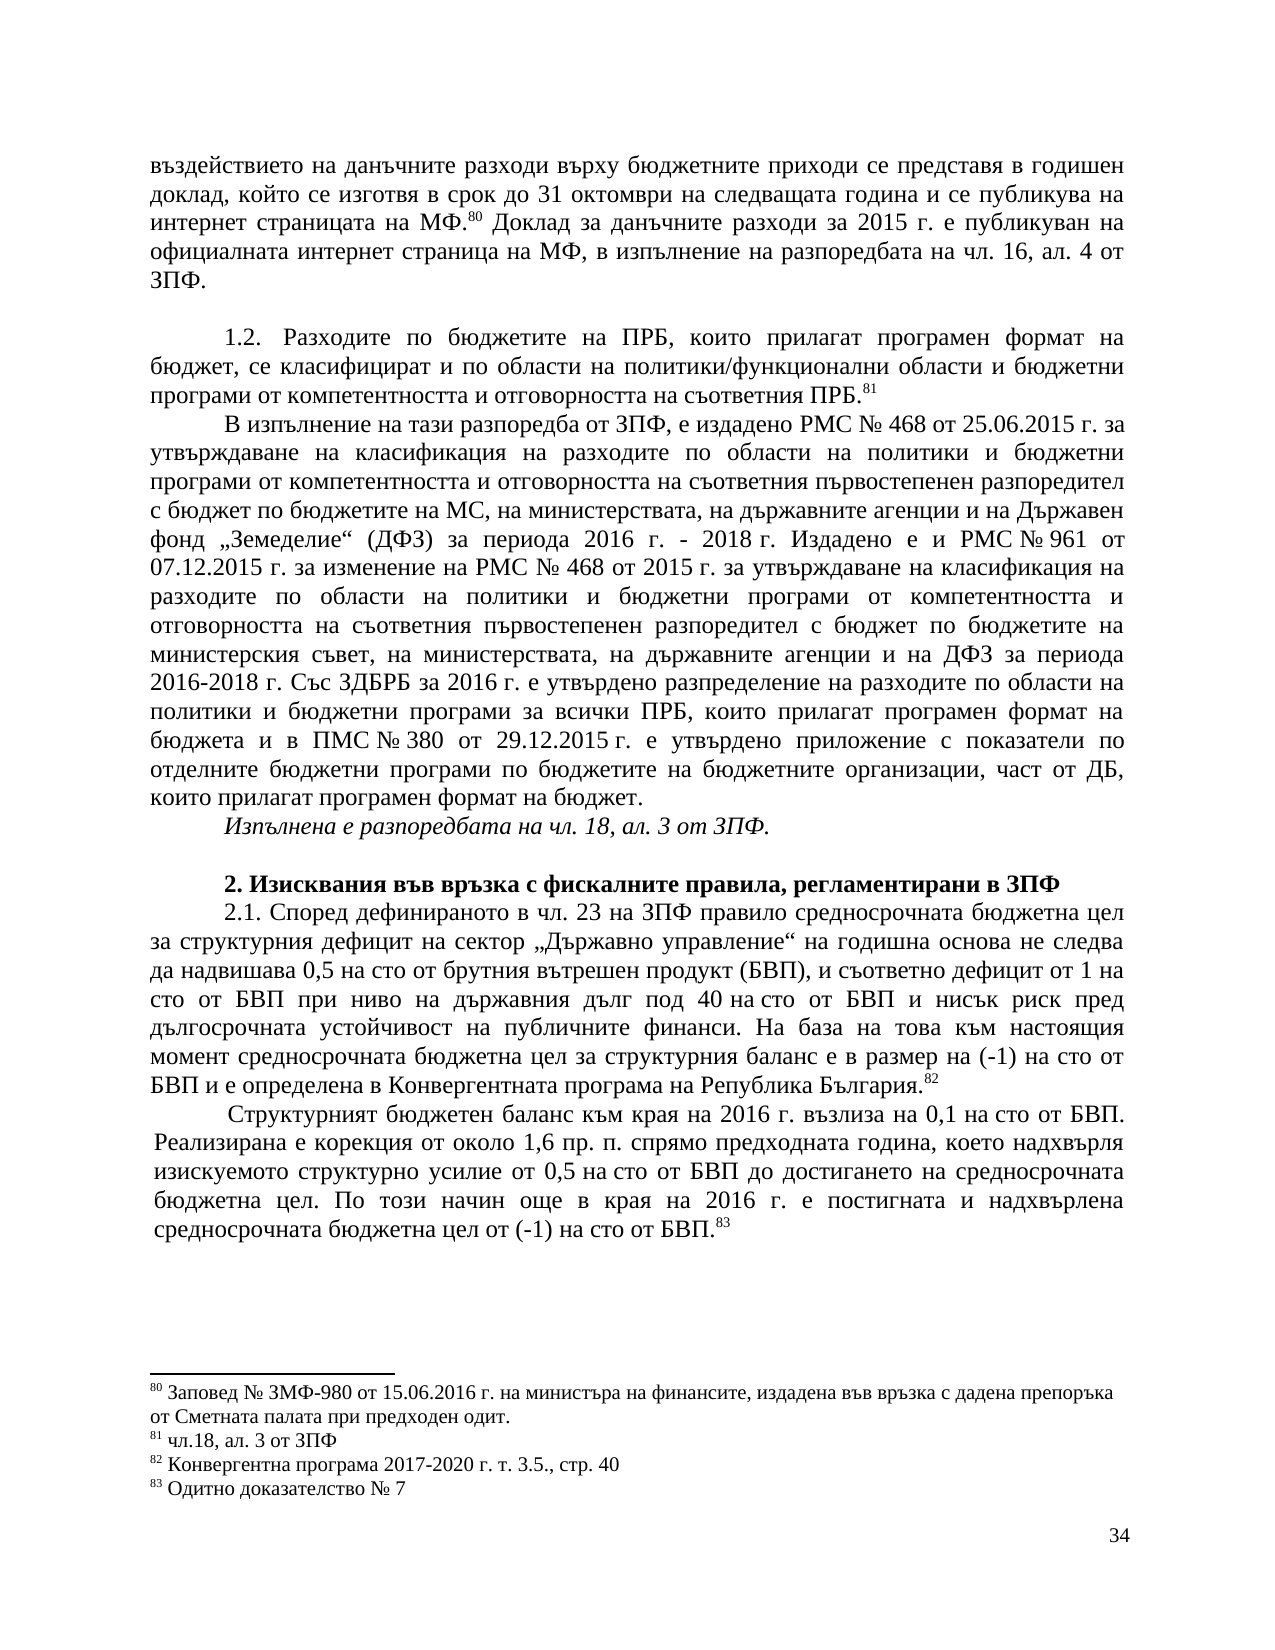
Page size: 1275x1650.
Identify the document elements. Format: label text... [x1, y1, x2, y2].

list Разходите по бюджетите на ПРБ, които прилагат програмен формат на бюджет, се класифицират и по области на политики/функционални области и бюджетни програми от компетентността и отговорността на съответния ПРБ. [150, 322, 1125, 409]
text Изпълнена е разпоредбата на чл. 18, ал. 3 от ЗПФ. [150, 811, 1125, 840]
text В изпълнение на тази разпоредба от ЗПФ, е издадено РМС № 468 от 25.06.2015 г. за утвърждаване на класификация на разходите по области на политики и бюджетни програми от компетентността и отговорността на съответния първостепенен разпоредител с бюджет по бюджетите на МС, на министерствата, на държавните агенции и на Държавен фонд „Земеделие“ (ДФЗ) за периода 2016 г. - 2018 г. Издадено е и РМС № 961 от 07.12.2015 г. за изменение на РМС № 468 от 2015 г. за утвърждаване на класификация на разходите по области на политики и бюджетни програми от компетентността и отговорността на съответния първостепенен разпоредител с бюджет по бюджетите на министерския съвет, на министерствата, на държавните агенции и на ДФЗ за периода 2016-2018 г. Със ЗДБРБ за 2016 г. е утвърдено разпределение на разходите по области на политики и бюджетни програми за всички ПРБ, които прилагат програмен формат на бюджета и в ПМС № 380 от 29.12.2015 г. е утвърдено приложение с показатели по отделните бюджетни програми по бюджетите на бюджетните организации, част от ДБ, които прилагат програмен формат на бюджет. [150, 409, 1125, 811]
text 2. Изисквания във връзка с фискалните правила, регламентирани в ЗПФ [150, 869, 1125, 897]
text Структурният бюджетен баланс към края на 2016 г. възлиза на 0,1 на сто от БВП. Реализирана е корекция от около 1,6 пр. п. спрямо предходната година, което надхвърля изискуемото структурно усилие от 0,5 на сто от БВП до достигането на средносрочната бюджетна цел. По този начин още в края на 2016 г. е постигната и надхвърлена средносрочната бюджетна цел от (-1) на сто от БВП. [153, 1099, 1125, 1242]
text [150, 150, 1125, 294]
text 2.1. Според дефинираното в чл. 23 на ЗПФ правило средносрочната бюджетна цел за структурния дефицит на сектор „Държавно управление“ на годишна основа не следва да надвишава 0,5 на сто от брутния вътрешен продукт (БВП), и съответно дефицит от 1 на сто от БВП при ниво на държавния дълг под 40 на сто от БВП и нисък риск пред дългосрочната устойчивост на публичните финанси. На база на това към настоящия момент средносрочната бюджетна цел за структурния баланс е в размер на (-1) на сто от БВП и е определена в Конвергентната програма на Република България. [150, 897, 1125, 1099]
